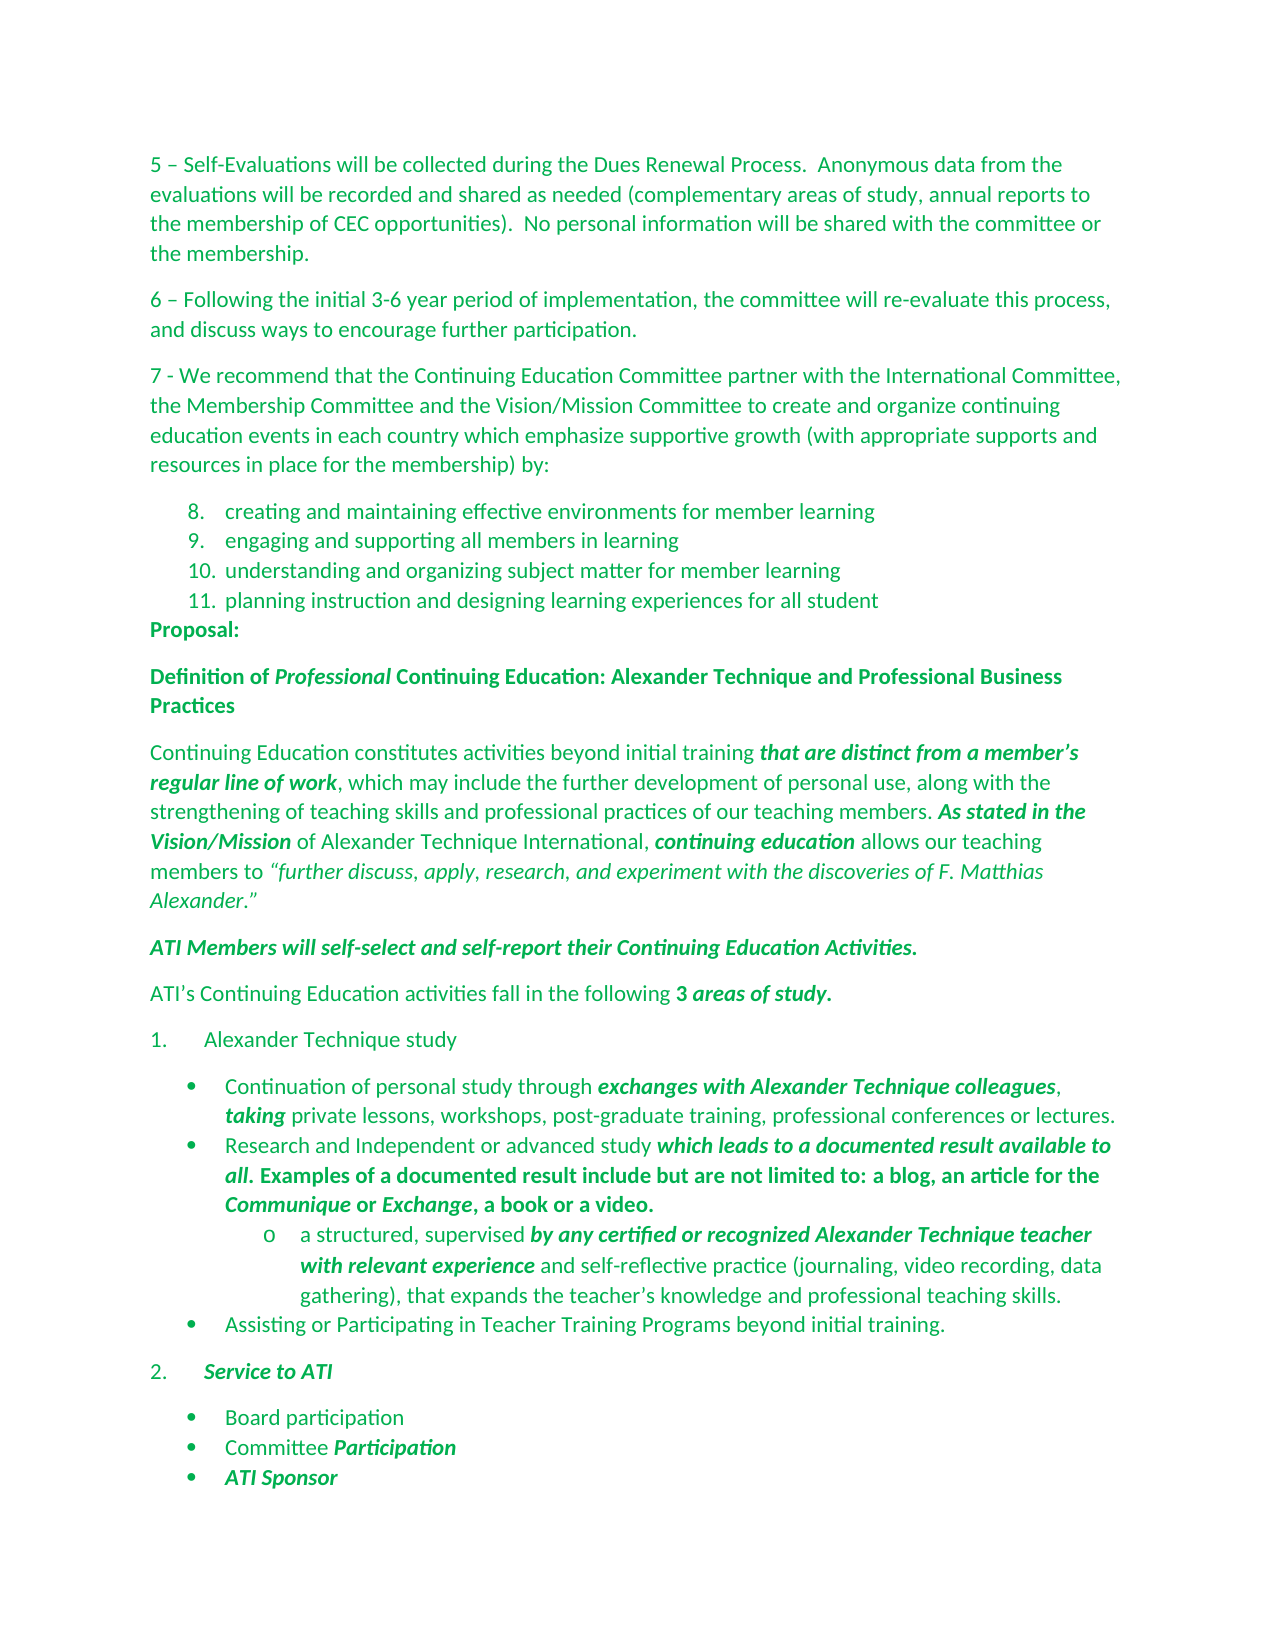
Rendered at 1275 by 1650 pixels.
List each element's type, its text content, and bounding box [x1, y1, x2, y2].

list Continuation of personal study through exchanges with Alexander Technique colleagues, taking private lessons, workshops, post-graduate training, professional conferences or lectures. [187, 1072, 1125, 1129]
text 2. Service to ATI [150, 1357, 1125, 1385]
list Research and Independent or advanced study which leads to a documented result available to all. Examples of a documented result include but are not limited to: a blog, an article for the Communique or Exchange, a book or a video. [187, 1131, 1125, 1219]
text Continuing Education constitutes activities beyond initial training that are distinct from a member’s regular line of work, which may include the further development of personal use, along with the strengthening of teaching skills and professional practices of our teaching members. As stated in the Vision/Mission of Alexander Technique International, continuing education allows our teaching members to “further discuss, apply, research, and experiment with the discoveries of F. Matthias Alexander.” [150, 738, 1125, 914]
text 5 – Self-Evaluations will be collected during the Dues Renewal Process. Anonymous data from the evaluations will be recorded and shared as needed (complementary areas of study, annual reports to the membership of CEC opportunities). No personal information will be shared with the committee or the membership. [150, 150, 1125, 267]
list Assisting or Participating in Teacher Training Programs beyond initial training. [187, 1311, 1125, 1338]
list understanding and organizing subject matter for member learning [187, 556, 1125, 584]
text 7 - We recommend that the Continuing Education Committee partner with the International Committee, the Membership Committee and the Vision/Mission Committee to create and organize continuing education events in each country which emphasize supportive growth (with appropriate supports and resources in place for the membership) by: [150, 361, 1125, 478]
list Board participation [187, 1403, 1125, 1431]
list Committee Participation [187, 1433, 1125, 1461]
text 1. Alexander Technique study [150, 1026, 1125, 1053]
text 6 – Following the initial 3-6 year period of implementation, the committee will re-evaluate this process, and discuss ways to encourage further participation. [150, 285, 1125, 343]
list a structured, supervised by any certified or recognized Alexander Technique teacher with relevant experience and self-reflective practice (journaling, video recording, data gathering), that expands the teacher’s knowledge and professional teaching skills. [262, 1220, 1125, 1309]
text Definition of Professional Continuing Education: Alexander Technique and Professional Business Practices [150, 662, 1125, 720]
list ATI Sponsor [187, 1463, 1125, 1491]
text ATI Members will self-select and self-report their Continuing Education Activities. [150, 933, 1125, 961]
list planning instruction and designing learning experiences for all student [187, 586, 1125, 614]
text Proposal: [150, 616, 1125, 644]
list creating and maintaining effective environments for member learning [187, 497, 1125, 525]
list engaging and supporting all members in learning [187, 527, 1125, 554]
text ATI’s Continuing Education activities fall in the following 3 areas of study. [150, 979, 1125, 1007]
